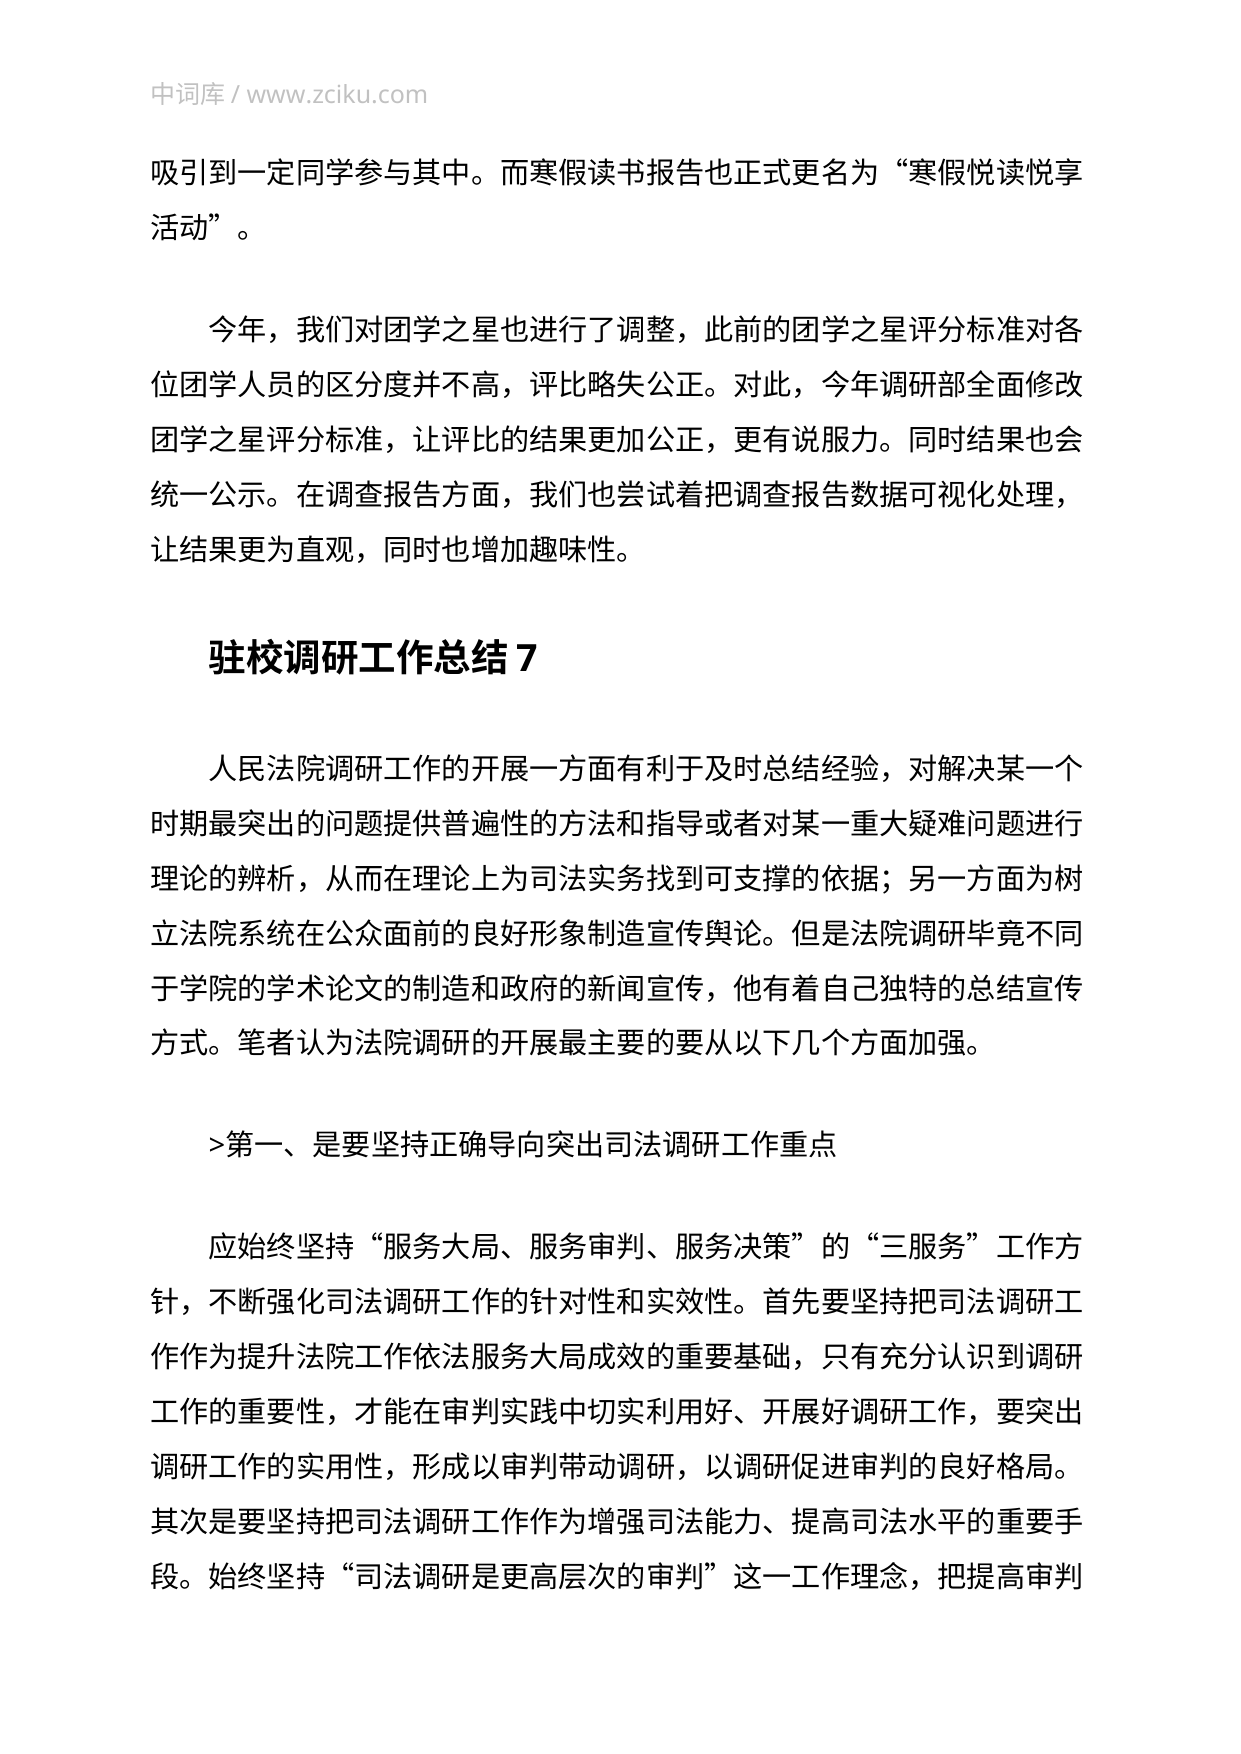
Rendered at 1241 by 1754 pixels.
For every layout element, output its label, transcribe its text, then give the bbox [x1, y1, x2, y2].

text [150, 150, 1090, 247]
text >第一、是要坚持正确导向突出司法调研工作重点 [150, 1122, 1090, 1164]
text 驻校调研工作总结7 [150, 628, 1090, 682]
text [150, 1224, 1090, 1596]
text 人民法院调研工作的开展一方面有利于及时总结经验，对解决某一个时期最突出的问题提供普遍性的方法和指导或者对某一重大疑难问题进行理论的辨析，从而在理论上为司法实务找到可支撑的依据；另一方面为树立法院系统在公众面前的良好形象制造宣传舆论。但是法院调研毕竟不同于学院的学术论文的制造和政府的新闻宣传，他有着自己独特的总结宣传方式。笔者认为法院调研的开展最主要的要从以下几个方面加强。 [150, 746, 1090, 1062]
text 今年，我们对团学之星也进行了调整，此前的团学之星评分标准对各位团学人员的区分度并不高，评比略失公正。对此，今年调研部全面修改团学之星评分标准，让评比的结果更加公正，更有说服力。同时结果也会统一公示。在调查报告方面，我们也尝试着把调查报告数据可视化处理，让结果更为直观，同时也增加趣味性。 [150, 307, 1090, 568]
